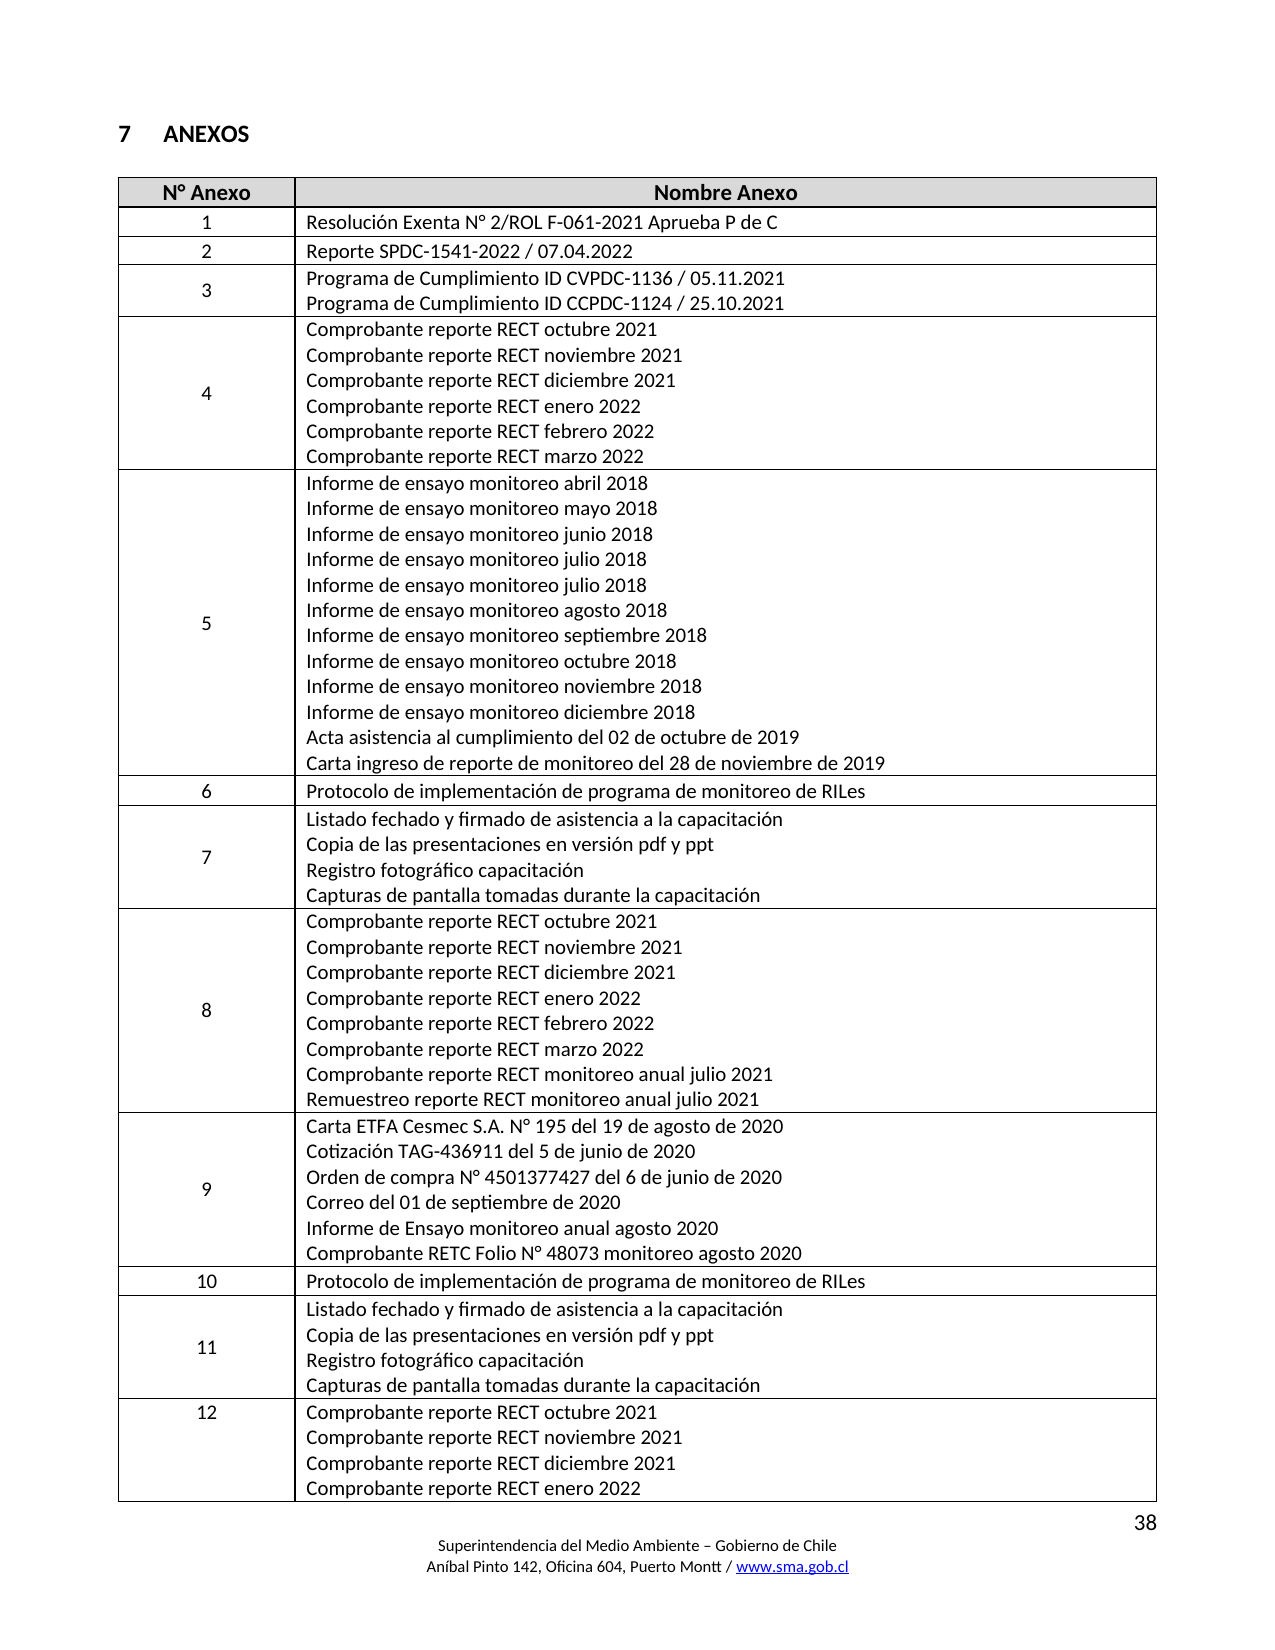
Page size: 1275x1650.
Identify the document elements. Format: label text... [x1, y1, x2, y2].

table_cell 8 [119, 909, 294, 1112]
table_cell 2 [119, 237, 294, 264]
table_cell Programa de Cumplimiento ID CVPDC-1136 / 05.11.2021 Programa de Cumplimiento ID CCPDC-1124 / 25.10.2021 [296, 265, 1156, 316]
table_cell Listado fechado y firmado de asistencia a la capacitación Copia de las presentaciones en versión pdf y ppt Registro fotográfico capacitación Capturas de pantalla tomadas durante la capacitación [296, 806, 1156, 908]
table_cell 7 [119, 806, 294, 908]
table_cell 9 [119, 1113, 294, 1266]
table_cell 5 [119, 470, 294, 775]
table_cell Informe de ensayo monitoreo abril 2018 Informe de ensayo monitoreo mayo 2018 Informe de ensayo monitoreo junio 2018 Informe de ensayo monitoreo julio 2018 Informe de ensayo monitoreo julio 2018 Informe de ensayo monitoreo agosto 2018 Informe de ensayo monitoreo septiembre 2018 Informe de ensayo monitoreo octubre 2018 Informe de ensayo monitoreo noviembre 2018 Informe de ensayo monitoreo diciembre 2018 Acta asistencia al cumplimiento del 02 de octubre de 2019 Carta ingreso de reporte de monitoreo del 28 de noviembre de 2019 [296, 470, 1156, 775]
table_cell Protocolo de implementación de programa de monitoreo de RILes [296, 776, 1156, 805]
table_cell 3 [119, 265, 294, 316]
table_cell Listado fechado y firmado de asistencia a la capacitación Copia de las presentaciones en versión pdf y ppt Registro fotográfico capacitación Capturas de pantalla tomadas durante la capacitación [296, 1296, 1156, 1398]
subtitle ANEXOS [118, 118, 1157, 149]
table_cell Comprobante reporte RECT octubre 2021 Comprobante reporte RECT noviembre 2021 Comprobante reporte RECT diciembre 2021 Comprobante reporte RECT enero 2022 Comprobante reporte RECT febrero 2022 Comprobante reporte RECT marzo 2022 Comprobante reporte RECT monitoreo anual julio 2021 Remuestreo reporte RECT monitoreo anual julio 2021 [296, 909, 1156, 1112]
table_header N° Anexo [119, 178, 294, 206]
table_cell 4 [119, 317, 294, 469]
table_cell Carta ETFA Cesmec S.A. N° 195 del 19 de agosto de 2020 Cotización TAG-436911 del 5 de junio de 2020 Orden de compra N° 4501377427 del 6 de junio de 2020 Correo del 01 de septiembre de 2020 Informe de Ensayo monitoreo anual agosto 2020 Comprobante RETC Folio N° 48073 monitoreo agosto 2020 [296, 1113, 1156, 1266]
table_cell 6 [119, 776, 294, 805]
table_header Nombre Anexo [296, 178, 1156, 206]
table_cell 11 [119, 1296, 294, 1398]
table_cell Protocolo de implementación de programa de monitoreo de RILes [296, 1267, 1156, 1295]
table_cell Reporte SPDC-1541-2022 / 07.04.2022 [296, 237, 1156, 264]
table_cell 10 [119, 1267, 294, 1295]
table_cell 1 [119, 208, 294, 236]
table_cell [296, 1399, 1156, 1501]
table_cell 12 [119, 1399, 294, 1501]
table_cell Resolución Exenta N° 2/ROL F-061-2021 Aprueba P de C [296, 208, 1156, 236]
